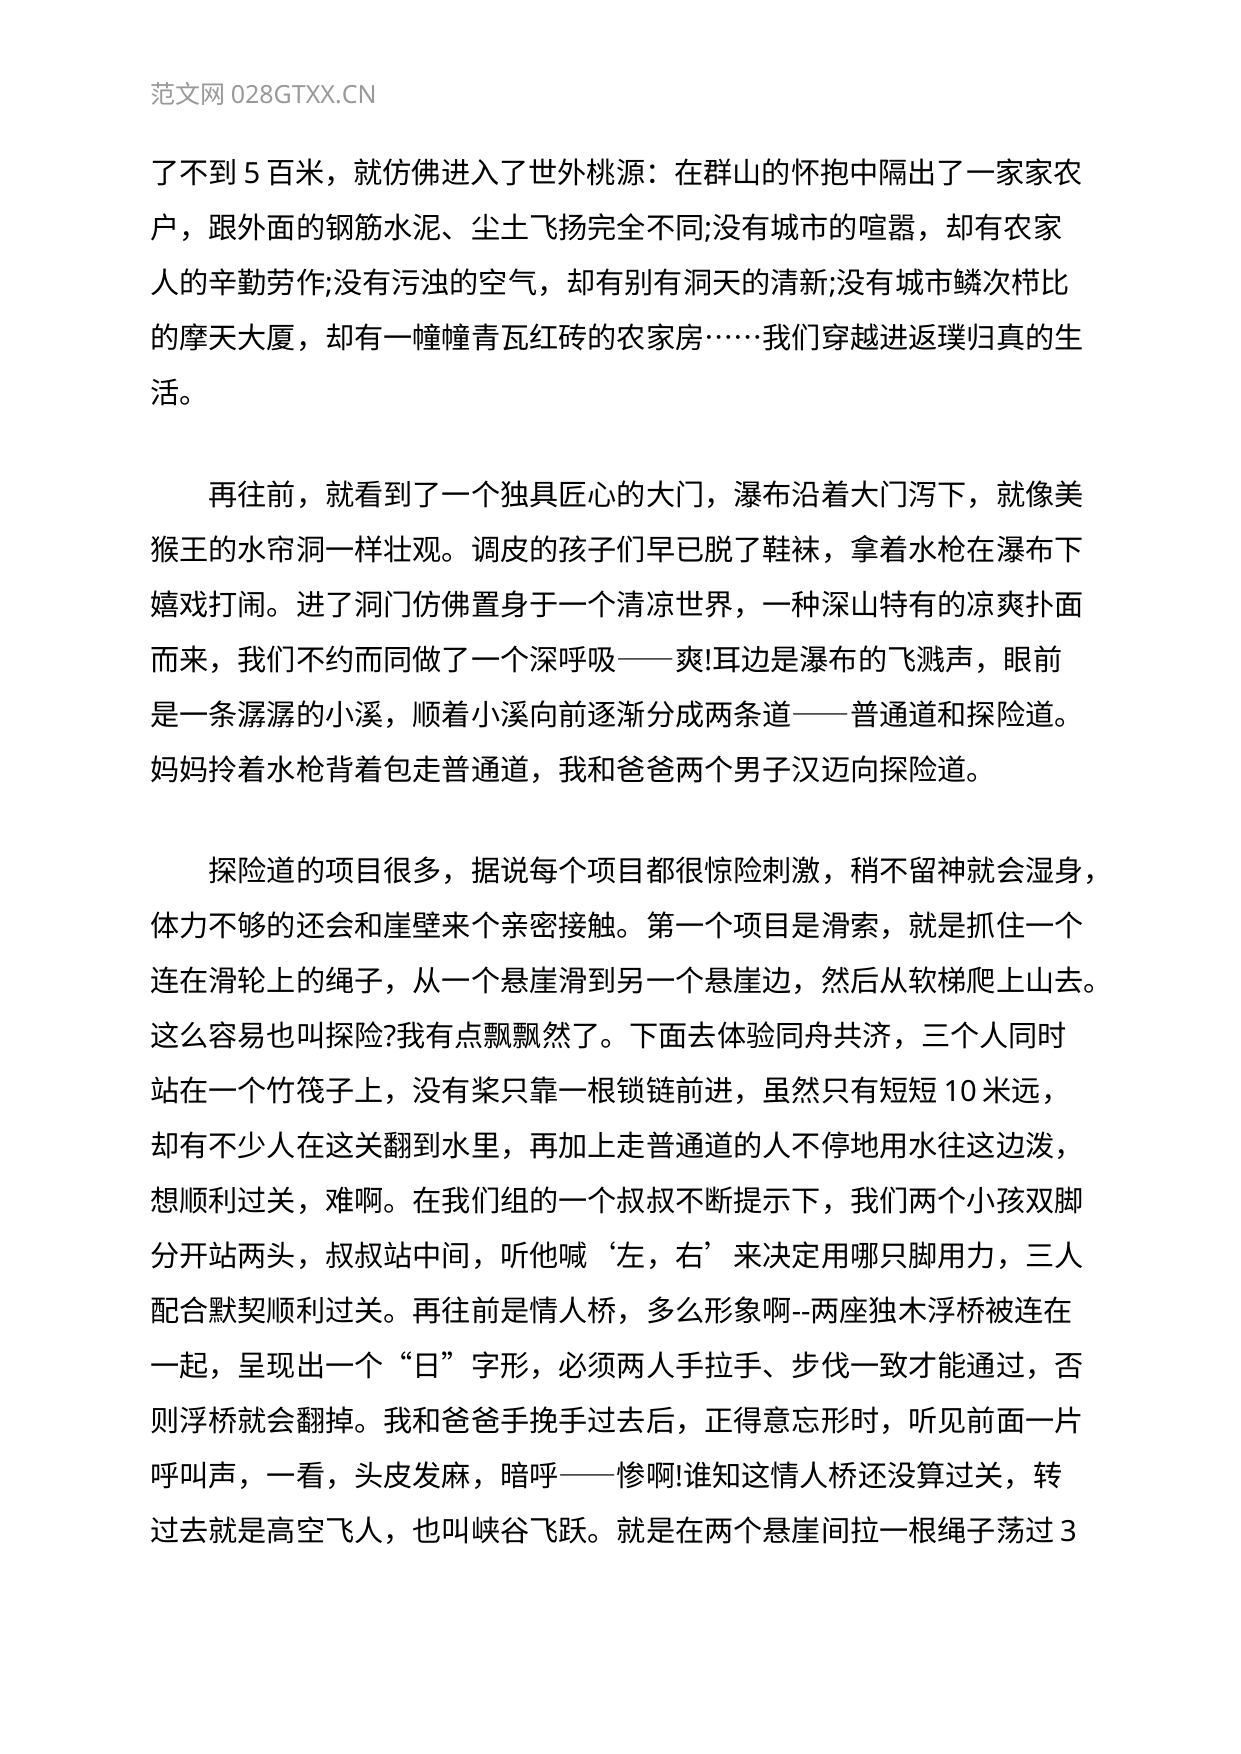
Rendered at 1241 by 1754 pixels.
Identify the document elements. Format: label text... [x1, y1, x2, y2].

text 再往前，就看到了一个独具匠心的大门，瀑布沿着大门泻下，就像美猴王的水帘洞一样壮观。调皮的孩子们早已脱了鞋袜，拿着水枪在瀑布下嬉戏打闹。进了洞门仿佛置身于一个清凉世界，一种深山特有的凉爽扑面而来，我们不约而同做了一个深呼吸——爽!耳边是瀑布的飞溅声，眼前是一条潺潺的小溪，顺着小溪向前逐渐分成两条道——普通道和探险道。妈妈拎着水枪背着包走普通道，我和爸爸两个男子汉迈向探险道。 [150, 472, 1090, 788]
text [150, 848, 1090, 1549]
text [150, 150, 1090, 412]
